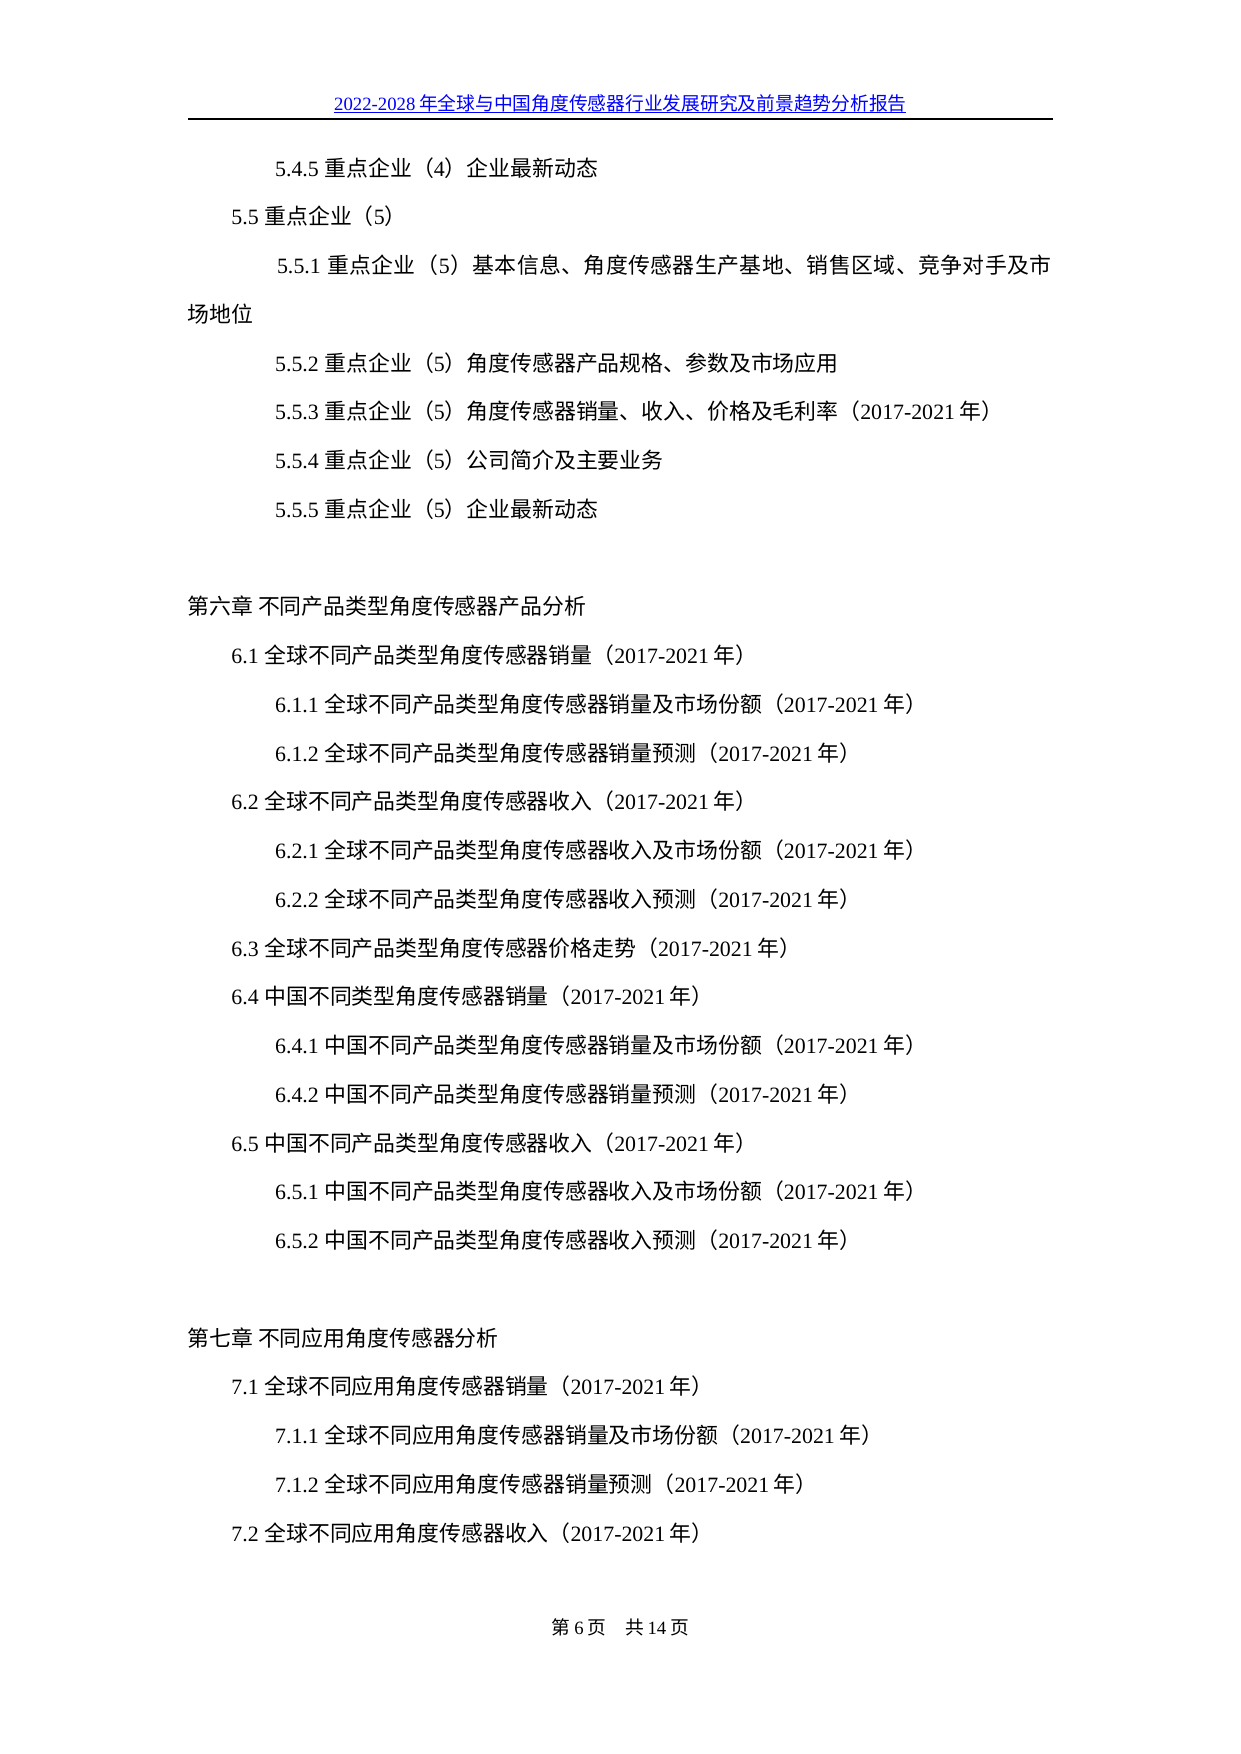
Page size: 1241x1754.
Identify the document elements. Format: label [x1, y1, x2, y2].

text [187, 150, 1053, 1548]
